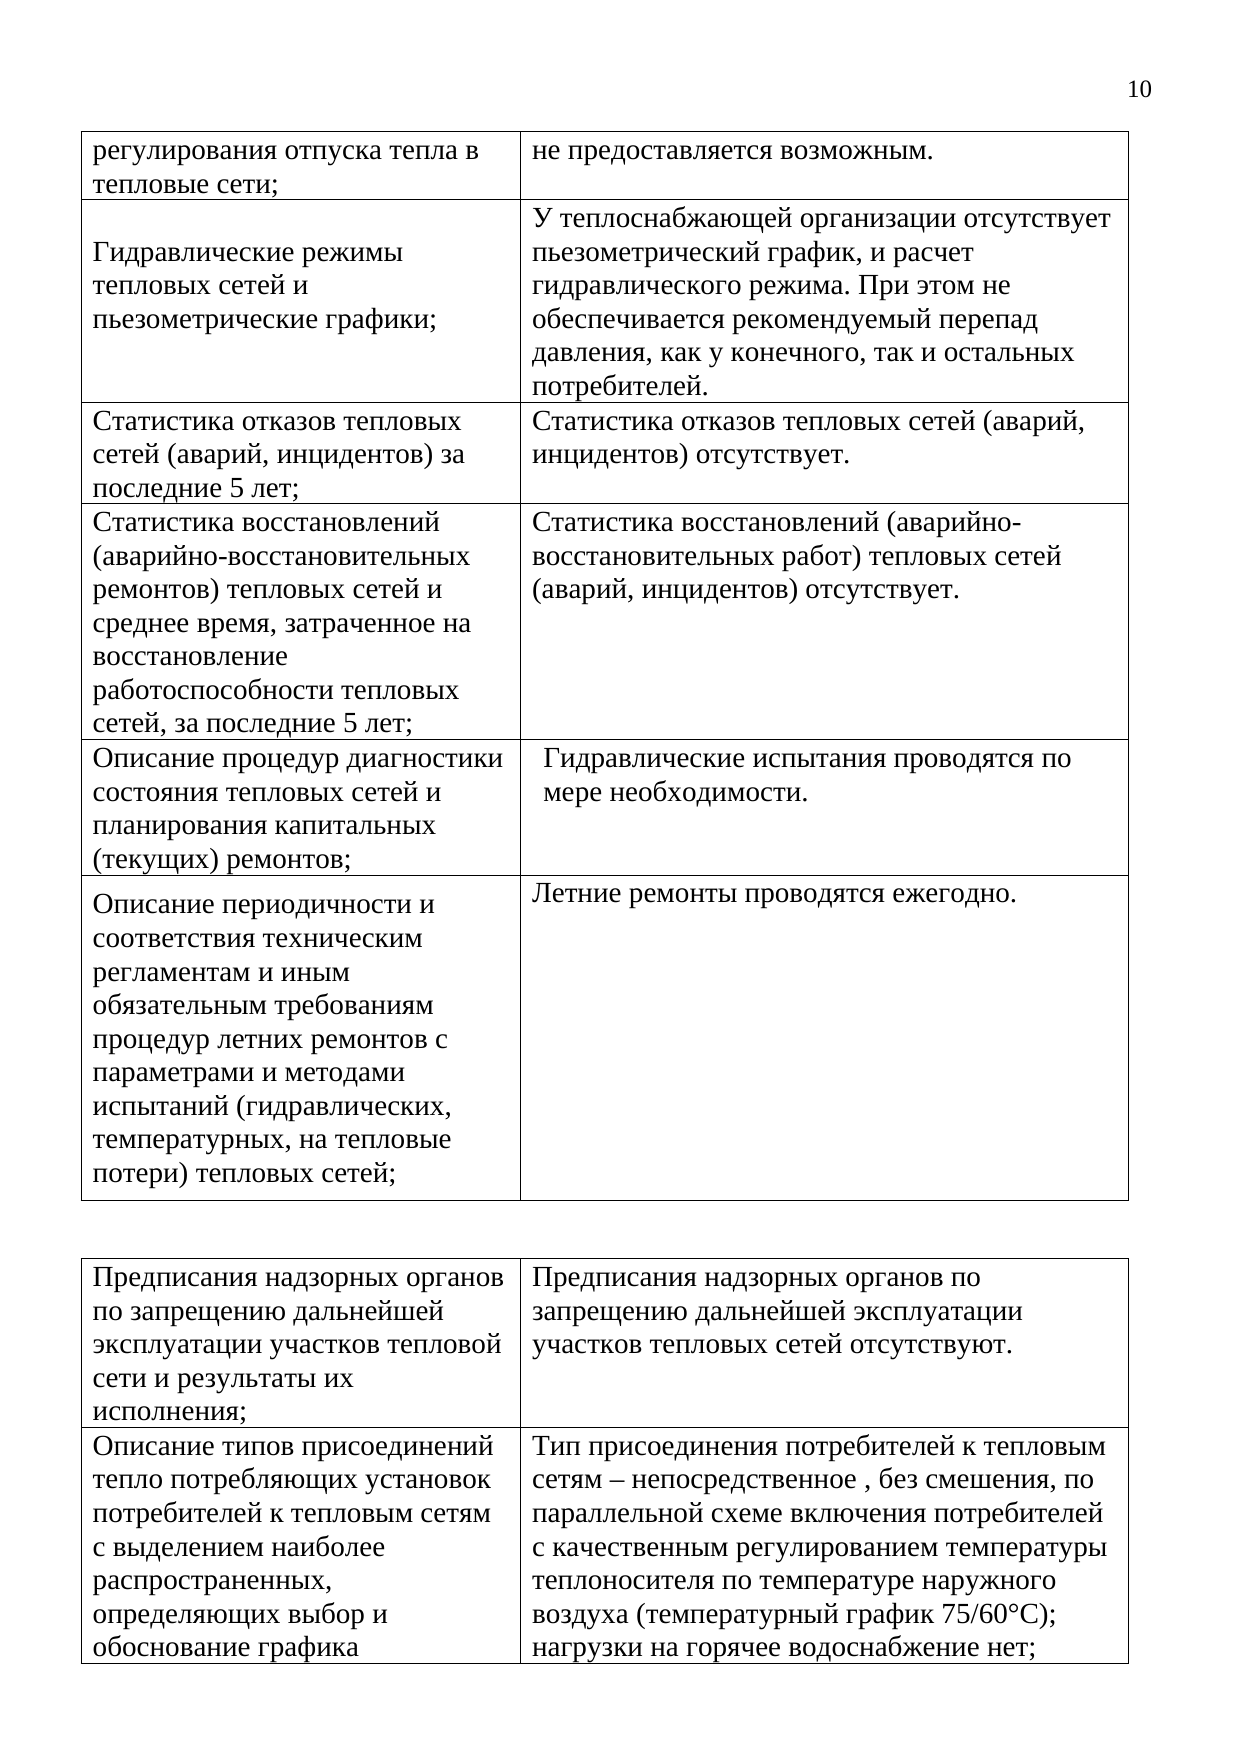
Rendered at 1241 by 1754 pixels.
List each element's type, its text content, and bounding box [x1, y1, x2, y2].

table_cell [82, 740, 520, 874]
table_cell Статистика восстановлений (аварийно-восстановительных ремонтов) тепловых сетей и среднее время, затраченное на восстановление работоспособности тепловых сетей, за последние 5 лет; [82, 504, 520, 739]
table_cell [82, 132, 520, 199]
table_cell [82, 1428, 520, 1663]
table_cell Статистика отказов тепловых сетей (аварий, инцидентов) за последние 5 лет; [82, 403, 520, 503]
table_cell Описание периодичности и соответствия техническим регламентам и иным обязательным требованиям процедур летних ремонтов с параметрами и методами испытаний (гидравлических, температурных, на тепловые потери) тепловых сетей; [82, 876, 520, 1200]
table_cell [521, 740, 1128, 874]
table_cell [521, 1428, 1128, 1663]
table_header Предписания надзорных органов по запрещению дальнейшей эксплуатации участков тепловой сети и результаты их исполнения; [82, 1259, 520, 1427]
table_cell Статистика отказов тепловых сетей (аварий, инцидентов) отсутствует. [521, 403, 1128, 503]
table_cell Летние ремонты проводятся ежегодно. [521, 876, 1128, 1200]
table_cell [521, 132, 1128, 199]
table_cell У теплоснабжающей организации отсутствует пьезометрический график, и расчет гидравлического режима. При этом не обеспечивается рекомендуемый перепад давления, как у конечного, так и остальных потребителей. [521, 200, 1128, 402]
table_cell Гидравлические режимы тепловых сетей и пьезометрические графики; [82, 200, 520, 402]
table_header Предписания надзорных органов по запрещению дальнейшей эксплуатации участков тепловых сетей отсутствуют. [521, 1259, 1128, 1427]
table_cell Статистика восстановлений (аварийно-восстановительных работ) тепловых сетей (аварий, инцидентов) отсутствует. [521, 504, 1128, 739]
